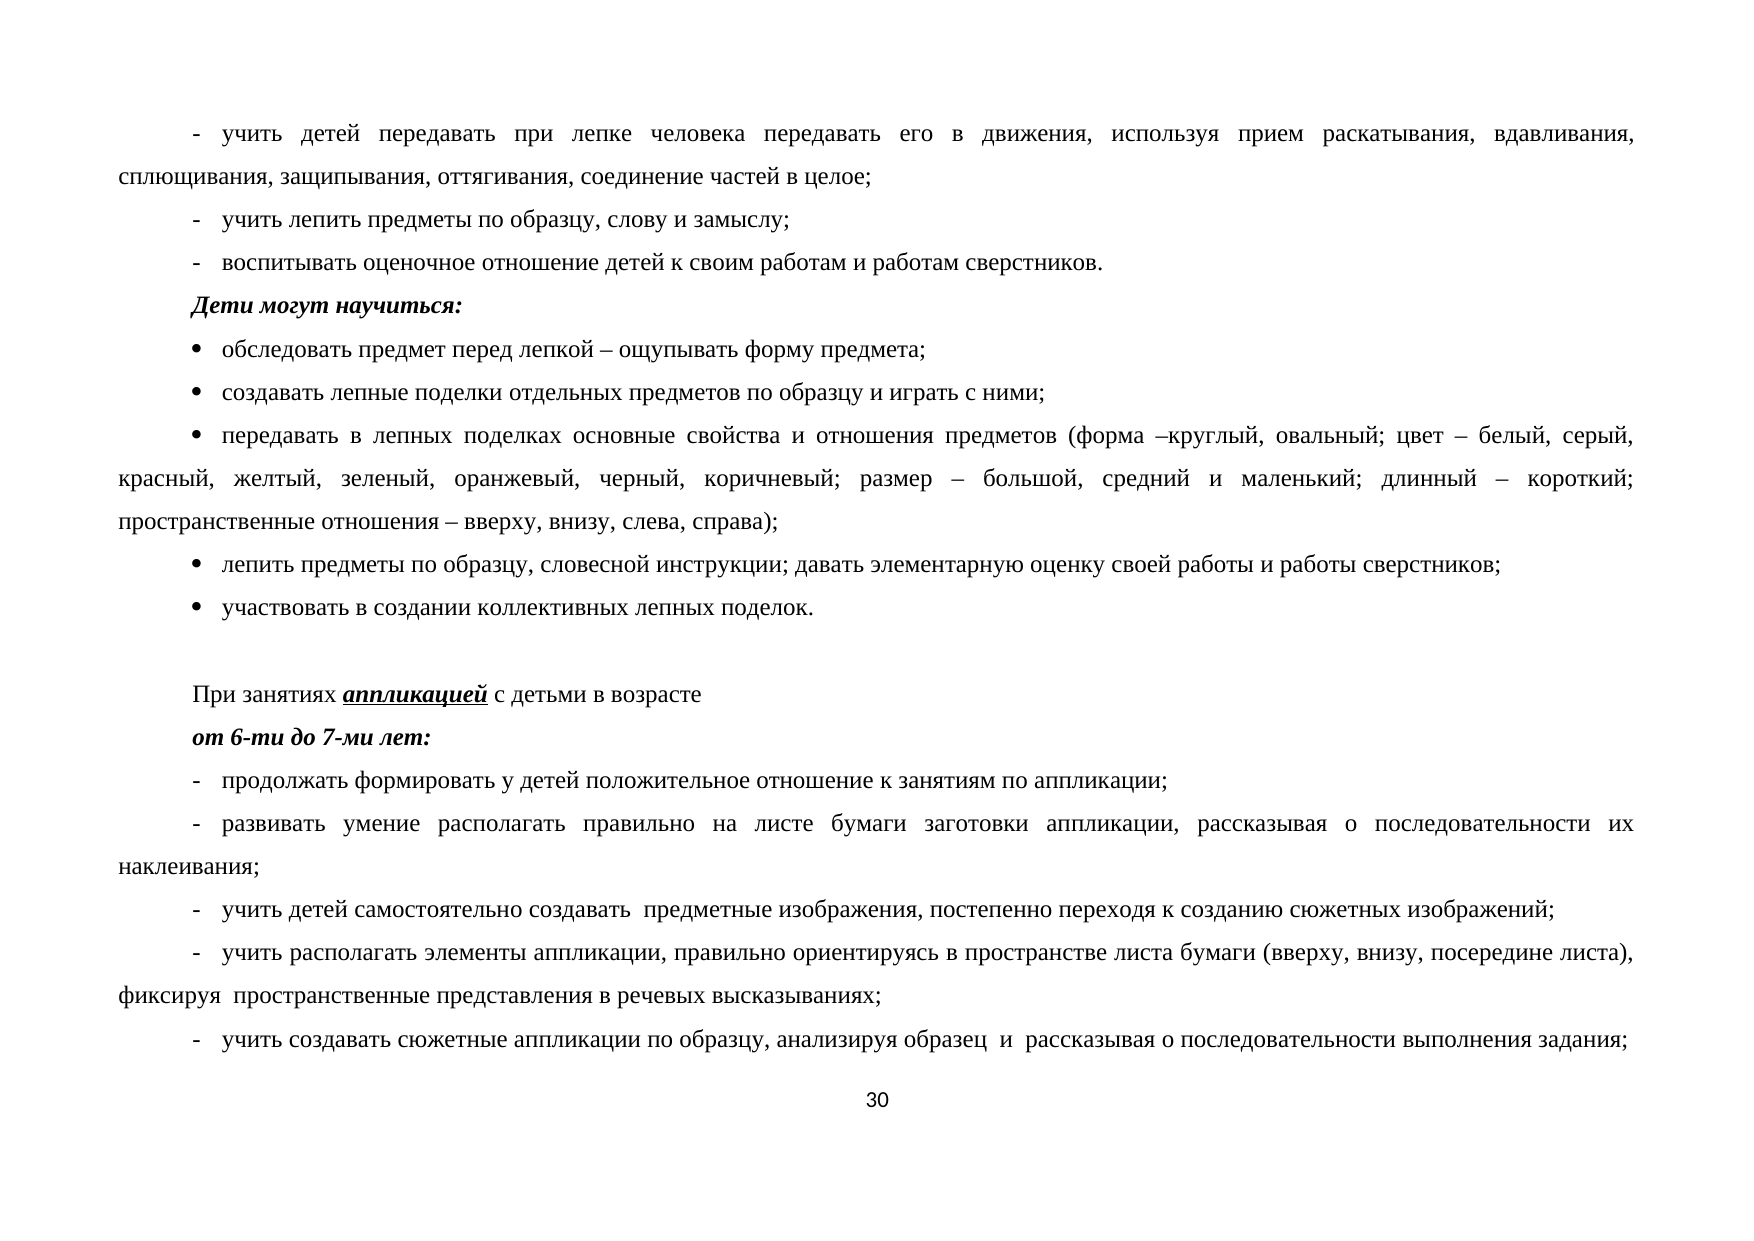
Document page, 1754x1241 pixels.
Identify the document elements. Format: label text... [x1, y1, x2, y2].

list учить создавать сюжетные аппликации по образцу, анализируя образец и рассказывая о последовательности выполнения задания; [118, 1024, 1636, 1052]
list создавать лепные поделки отдельных предметов по образцу и играть с ними; [118, 377, 1636, 406]
list продолжать формировать у детей положительное отношение к занятиям по аппликации; [118, 765, 1636, 794]
list лепить предметы по образцу, словесной инструкции; давать элементарную оценку своей работы и работы сверстников; [118, 549, 1636, 578]
list обследовать предмет перед лепкой – ощупывать форму предмета; [118, 334, 1636, 362]
list учить лепить предметы по образцу, слову и замыслу; [118, 204, 1636, 233]
text от 6-ти до 7-ми лет: [118, 722, 1636, 751]
list учить детей передавать при лепке человека передавать его в движения, используя прием раскатывания, вдавливания, сплющивания, защипывания, оттягивания, соединение частей в целое; [118, 118, 1636, 190]
list передавать в лепных поделках основные свойства и отношения предметов (форма –круглый, овальный; цвет – белый, серый, красный, желтый, зеленый, оранжевый, черный, коричневый; размер – большой, средний и маленький; длинный – короткий; пространственные отношения – вверху, внизу, слева, справа); [118, 420, 1636, 535]
list учить детей самостоятельно создавать предметные изображения, постепенно переходя к созданию сюжетных изображений; [118, 894, 1636, 923]
list воспитывать оценочное отношение детей к своим работам и работам сверстников. [118, 247, 1636, 276]
list развивать умение располагать правильно на листе бумаги заготовки аппликации, рассказывая о последовательности их наклеивания; [118, 808, 1636, 880]
text При занятиях аппликацией с детьми в возрасте [118, 679, 1636, 707]
text Дети могут научиться: [118, 291, 1636, 319]
list участвовать в создании коллективных лепных поделок. [118, 592, 1636, 621]
